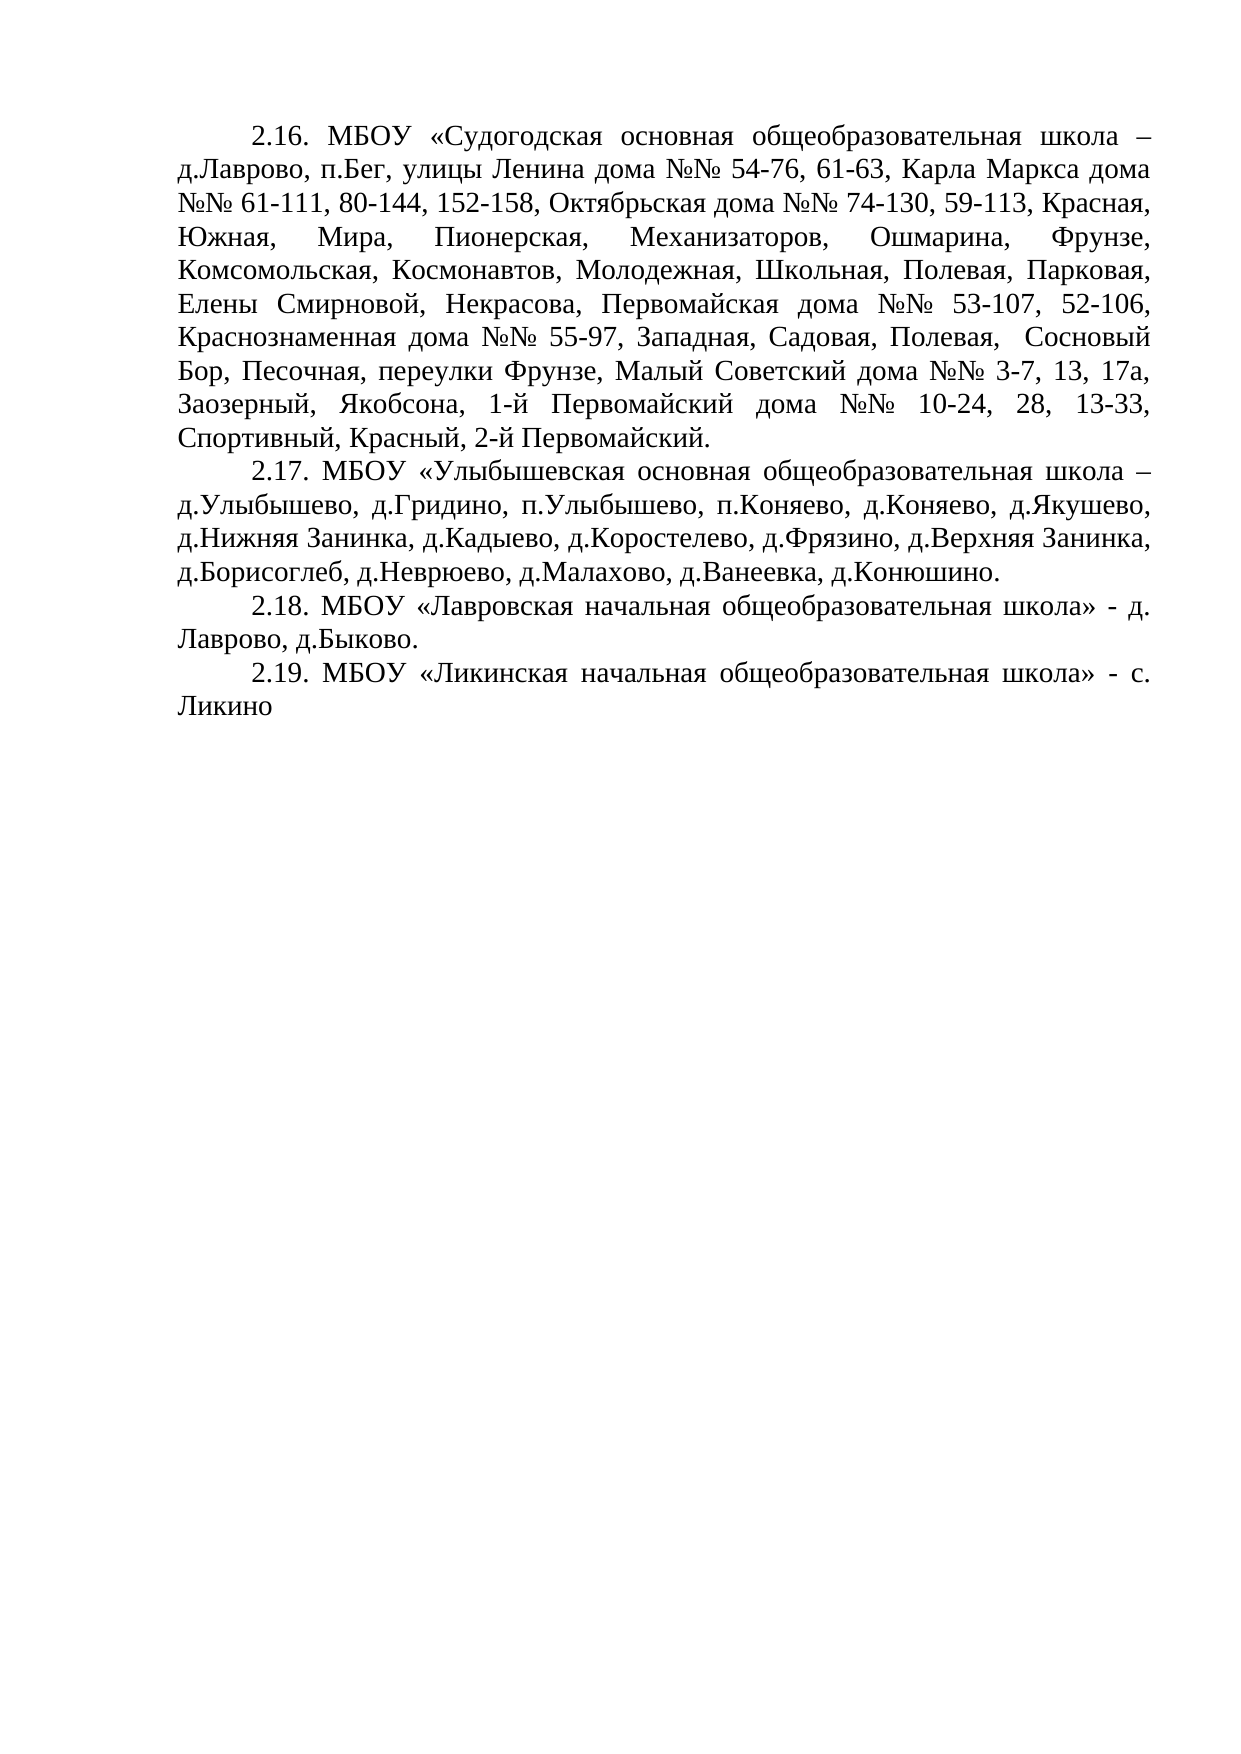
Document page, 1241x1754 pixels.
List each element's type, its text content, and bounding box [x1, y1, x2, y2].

text 2.17. МБОУ «Улыбышевская основная общеобразовательная школа – д.Улыбышево, д.Гридино, п.Улыбышево, п.Коняево, д.Коняево, д.Якушево, д.Нижняя Занинка, д.Кадыево, д.Коростелево, д.Фрязино, д.Верхняя Занинка, д.Борисоглеб, д.Неврюево, д.Малахово, д.Ванеевка, д.Конюшино. [177, 453, 1152, 588]
text 2.16. МБОУ «Судогодская основная общеобразовательная школа – д.Лаврово, п.Бег, улицы Ленина дома №№ 54-76, 61-63, Карла Маркса дома №№ 61-111, 80-144, 152-158, Октябрьская дома №№ 74-130, 59-113, Красная, Южная, Мира, Пионерская, Механизаторов, Ошмарина, Фрунзе, Комсомольская, Космонавтов, Молодежная, Школьная, Полевая, Парковая, Елены Смирновой, Некрасова, Первомайская дома №№ 53-107, 52-106, Краснознаменная дома №№ 55-97, Западная, Садовая, Полевая, Сосновый Бор, Песочная, переулки Фрунзе, Малый Советский дома №№ 3-7, 13, 17а, Заозерный, Якобсона, 1-й Первомайский дома №№ 10-24, 28, 13-33, Спортивный, Красный, 2-й Первомайский. [177, 118, 1152, 453]
text 2.19. МБОУ «Ликинская начальная общеобразовательная школа» - с. Ликино [177, 655, 1152, 722]
text 2.18. МБОУ «Лавровская начальная общеобразовательная школа» - д. Лаврово, д.Быково. [177, 588, 1152, 655]
